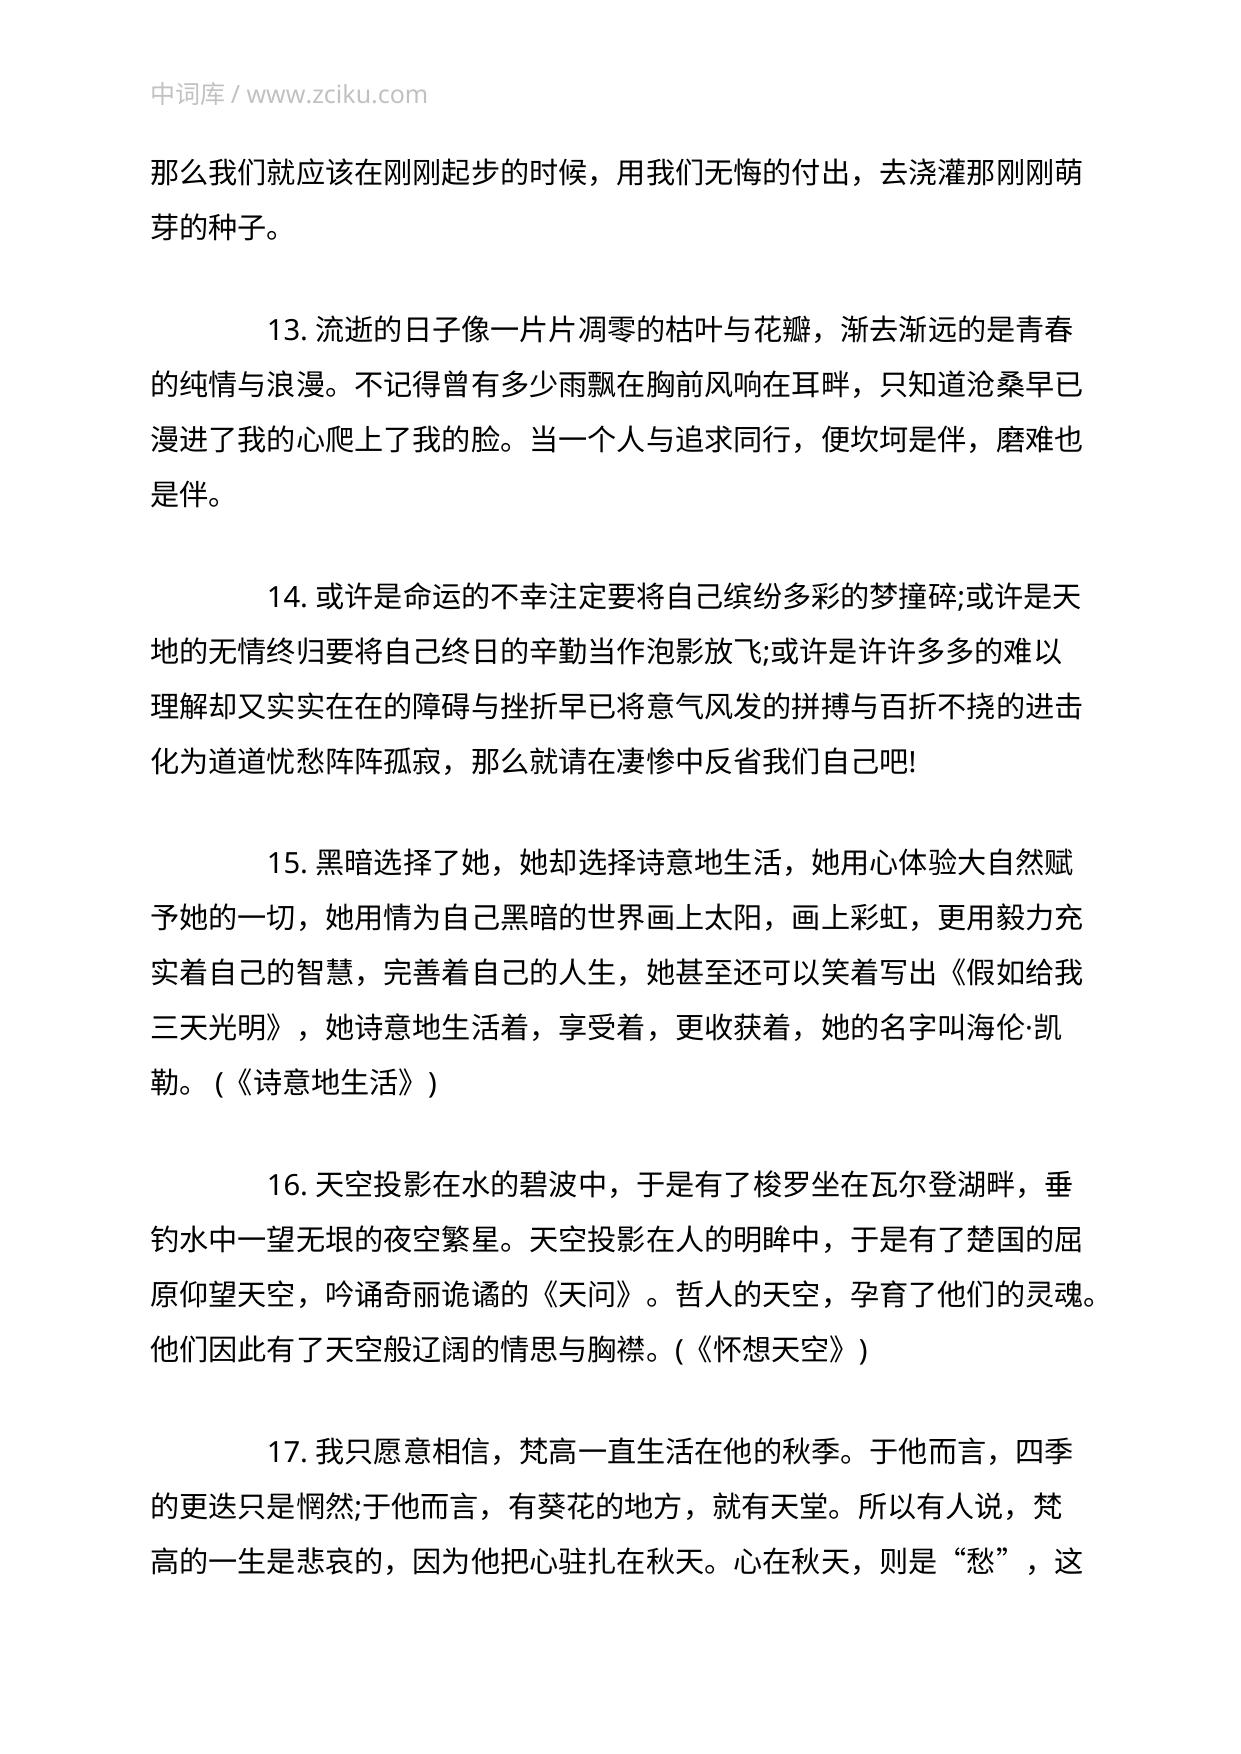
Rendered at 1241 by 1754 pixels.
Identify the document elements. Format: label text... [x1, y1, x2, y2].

text 16. 天空投影在水的碧波中，于是有了梭罗坐在瓦尔登湖畔，垂钓水中一望无垠的夜空繁星。天空投影在人的明眸中，于是有了楚国的屈原仰望天空，吟诵奇丽诡谲的《天问》。哲人的天空，孕育了他们的灵魂。他们因此有了天空般辽阔的情思与胸襟。(《怀想天空》) [150, 1162, 1090, 1369]
text 13. 流逝的日子像一片片凋零的枯叶与花瓣，渐去渐远的是青春的纯情与浪漫。不记得曾有多少雨飘在胸前风响在耳畔，只知道沧桑早已漫进了我的心爬上了我的脸。当一个人与追求同行，便坎坷是伴，磨难也是伴。 [150, 307, 1090, 514]
text 15. 黑暗选择了她，她却选择诗意地生活，她用心体验大自然赋予她的一切，她用情为自己黑暗的世界画上太阳，画上彩虹，更用毅力充实着自己的智慧，完善着自己的人生，她甚至还可以笑着写出《假如给我三天光明》，她诗意地生活着，享受着，更收获着，她的名字叫海伦·凯勒。 (《诗意地生活》) [150, 840, 1090, 1102]
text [150, 1429, 1090, 1581]
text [150, 150, 1090, 247]
text 14. 或许是命运的不幸注定要将自己缤纷多彩的梦撞碎;或许是天地的无情终归要将自己终日的辛勤当作泡影放飞;或许是许许多多的难以理解却又实实在在的障碍与挫折早已将意气风发的拼搏与百折不挠的进击化为道道忧愁阵阵孤寂，那么就请在凄惨中反省我们自己吧! [150, 573, 1090, 781]
